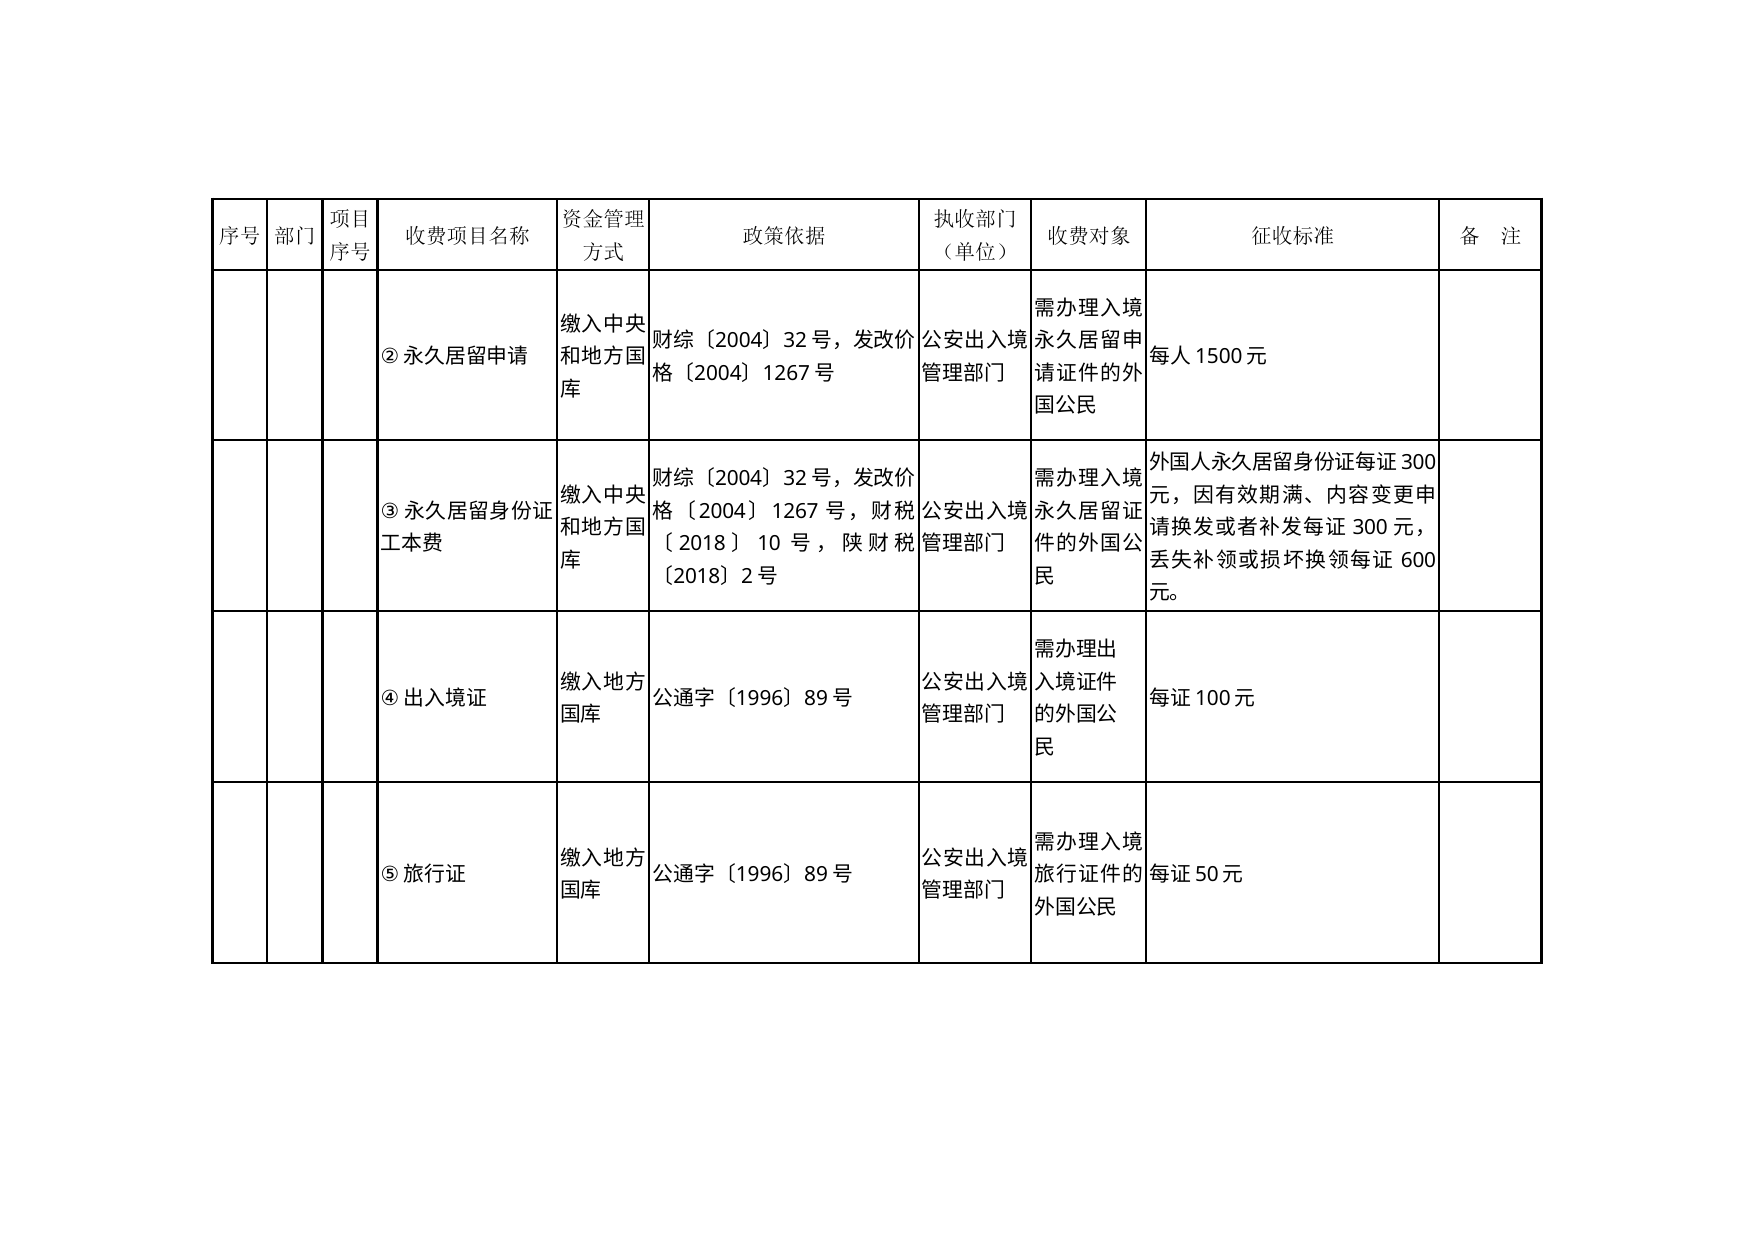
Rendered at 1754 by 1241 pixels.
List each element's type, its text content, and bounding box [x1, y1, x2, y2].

table_cell [268, 441, 321, 610]
table_header 部门 [268, 200, 321, 268]
table_cell ②永久居留申请 [379, 271, 556, 439]
table_cell [324, 612, 376, 781]
table_cell 公通字〔1996〕89号 [650, 612, 918, 781]
table_header 备 注 [1440, 200, 1540, 268]
table_cell [268, 271, 321, 439]
table_cell 公安出入境管理部门 [920, 783, 1030, 962]
table_cell 需办理出 入境证件 的外国公 民 [1032, 612, 1145, 781]
table_header 序号 [214, 200, 266, 268]
table_cell 外国人永久居留身份证每证300元，因有效期满、内容变更申请换发或者补发每证300元，丢失补领或损坏换领每证600元。 [1147, 441, 1438, 610]
table_cell 缴入中央和地方国库 [558, 271, 648, 439]
table_cell [214, 441, 266, 610]
table_cell [1440, 612, 1540, 781]
table_cell 缴入中央和地方国库 [558, 441, 648, 610]
table_cell 每证50元 [1147, 783, 1438, 962]
table_cell 公安出入境管理部门 [920, 271, 1030, 439]
table_cell 公安出入境管理部门 [920, 612, 1030, 781]
table_cell 缴入地方国库 [558, 612, 648, 781]
table_cell [268, 783, 321, 962]
table_cell 财综〔2004〕32号，发改价格〔2004〕1267号 [650, 271, 918, 439]
table_cell [324, 271, 376, 439]
table_cell [214, 612, 266, 781]
table_cell [214, 783, 266, 962]
table_header 资金管理方式 [558, 200, 648, 268]
table_cell [1440, 783, 1540, 962]
table_cell 需办理入境旅行证件的外国公民 [1032, 783, 1145, 962]
table_cell [324, 441, 376, 610]
table_cell 需办理入境永久居留申请证件的外国公民 [1032, 271, 1145, 439]
table_cell 财综〔2004〕32号，发改价格〔2004〕1267号，财税〔2018〕10号，陕财税〔2018〕2号 [650, 441, 918, 610]
table_header 收费对象 [1032, 200, 1145, 268]
table_cell ④出入境证 [379, 612, 556, 781]
table_cell 公安出入境管理部门 [920, 441, 1030, 610]
table_header 征收标准 [1147, 200, 1438, 268]
table_header 项目序号 [324, 200, 376, 268]
table_cell 需办理入境永久居留证件的外国公民 [1032, 441, 1145, 610]
table_cell [1440, 271, 1540, 439]
table_cell 公通字〔1996〕89号 [650, 783, 918, 962]
table_cell 缴入地方国库 [558, 783, 648, 962]
table_header 执收部门（单位） [920, 200, 1030, 268]
table_cell 每证100元 [1147, 612, 1438, 781]
table_header 收费项目名称 [379, 200, 556, 268]
table_cell 每人1500元 [1147, 271, 1438, 439]
table_cell [324, 783, 376, 962]
table_cell ⑤旅行证 [379, 783, 556, 962]
table_cell [214, 271, 266, 439]
table_cell [268, 612, 321, 781]
table_cell [1440, 441, 1540, 610]
table_header 政策依据 [650, 200, 918, 268]
table_cell ③永久居留身份证工本费 [379, 441, 556, 610]
